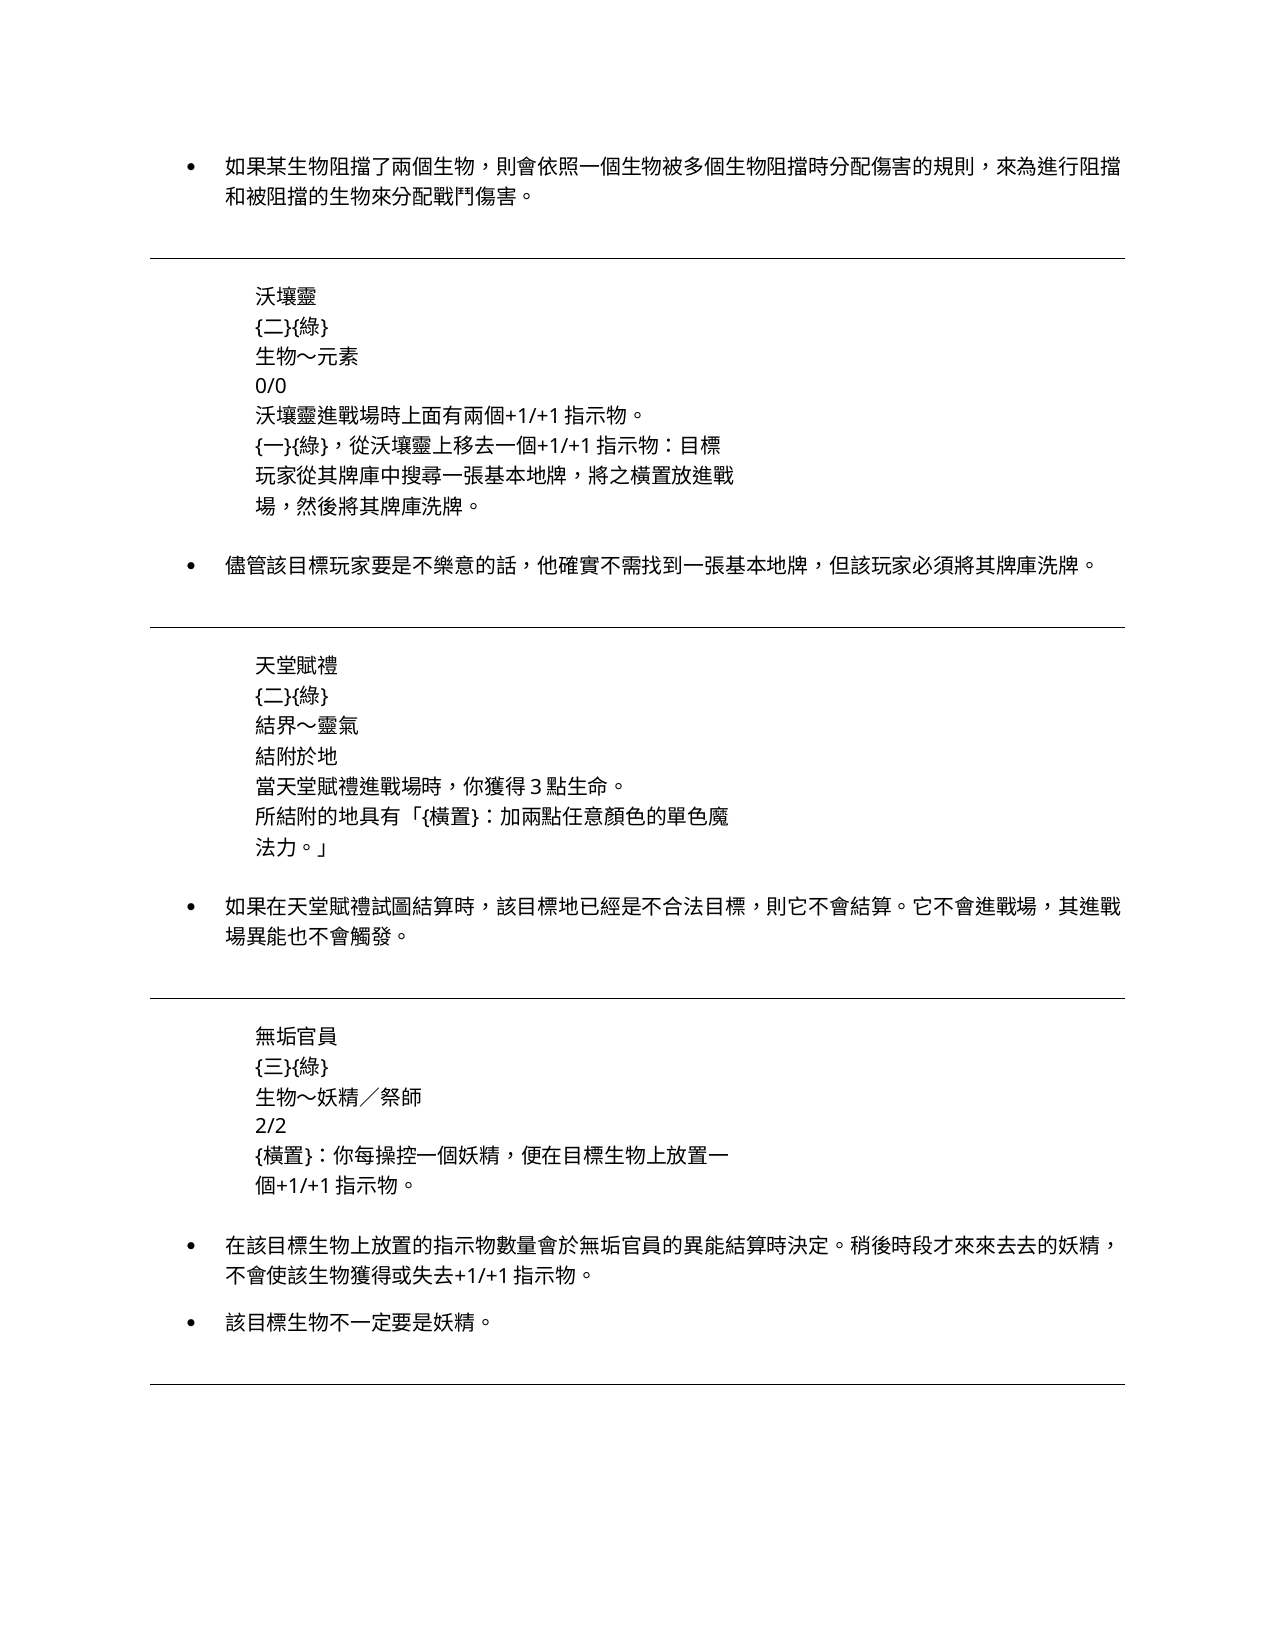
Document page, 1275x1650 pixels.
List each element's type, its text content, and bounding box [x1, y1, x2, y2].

text 天堂賦禮 {二}{綠} 結界～靈氣 結附於地 當天堂賦禮進戰場時，你獲得3點生命。 所結附的地具有「{橫置}：加兩點任意顏色的單色魔法力。」 [255, 649, 735, 861]
list 該目標生物不一定要是妖精。 [187, 1306, 1125, 1337]
list 在該目標生物上放置的指示物數量會於無垢官員的異能結算時決定。稍後時段才來來去去的妖精，不會使該生物獲得或失去+1/+1指示物。 [187, 1229, 1125, 1290]
text 無垢官員 {三}{綠} 生物～妖精／祭師 2/2 {橫置}：你每操控一個妖精，便在目標生物上放置一個+1/+1指示物。 [255, 1020, 735, 1200]
list 如果在天堂賦禮試圖結算時，該目標地已經是不合法目標，則它不會結算。它不會進戰場，其進戰場異能也不會觸發。 [187, 890, 1125, 951]
list 儘管該目標玩家要是不樂意的話，他確實不需找到一張基本地牌，但該玩家必須將其牌庫洗牌。 [187, 549, 1125, 579]
list 如果某生物阻擋了兩個生物，則會依照一個生物被多個生物阻擋時分配傷害的規則，來為進行阻擋和被阻擋的生物來分配戰鬥傷害。 [187, 150, 1125, 210]
text 沃壤靈 {二}{綠} 生物～元素 0/0 沃壤靈進戰場時上面有兩個+1/+1指示物。 {一}{綠}，從沃壤靈上移去一個+1/+1指示物：目標玩家從其牌庫中搜尋一張基本地牌，將之橫置放進戰場，然後將其牌庫洗牌。 [255, 280, 735, 520]
